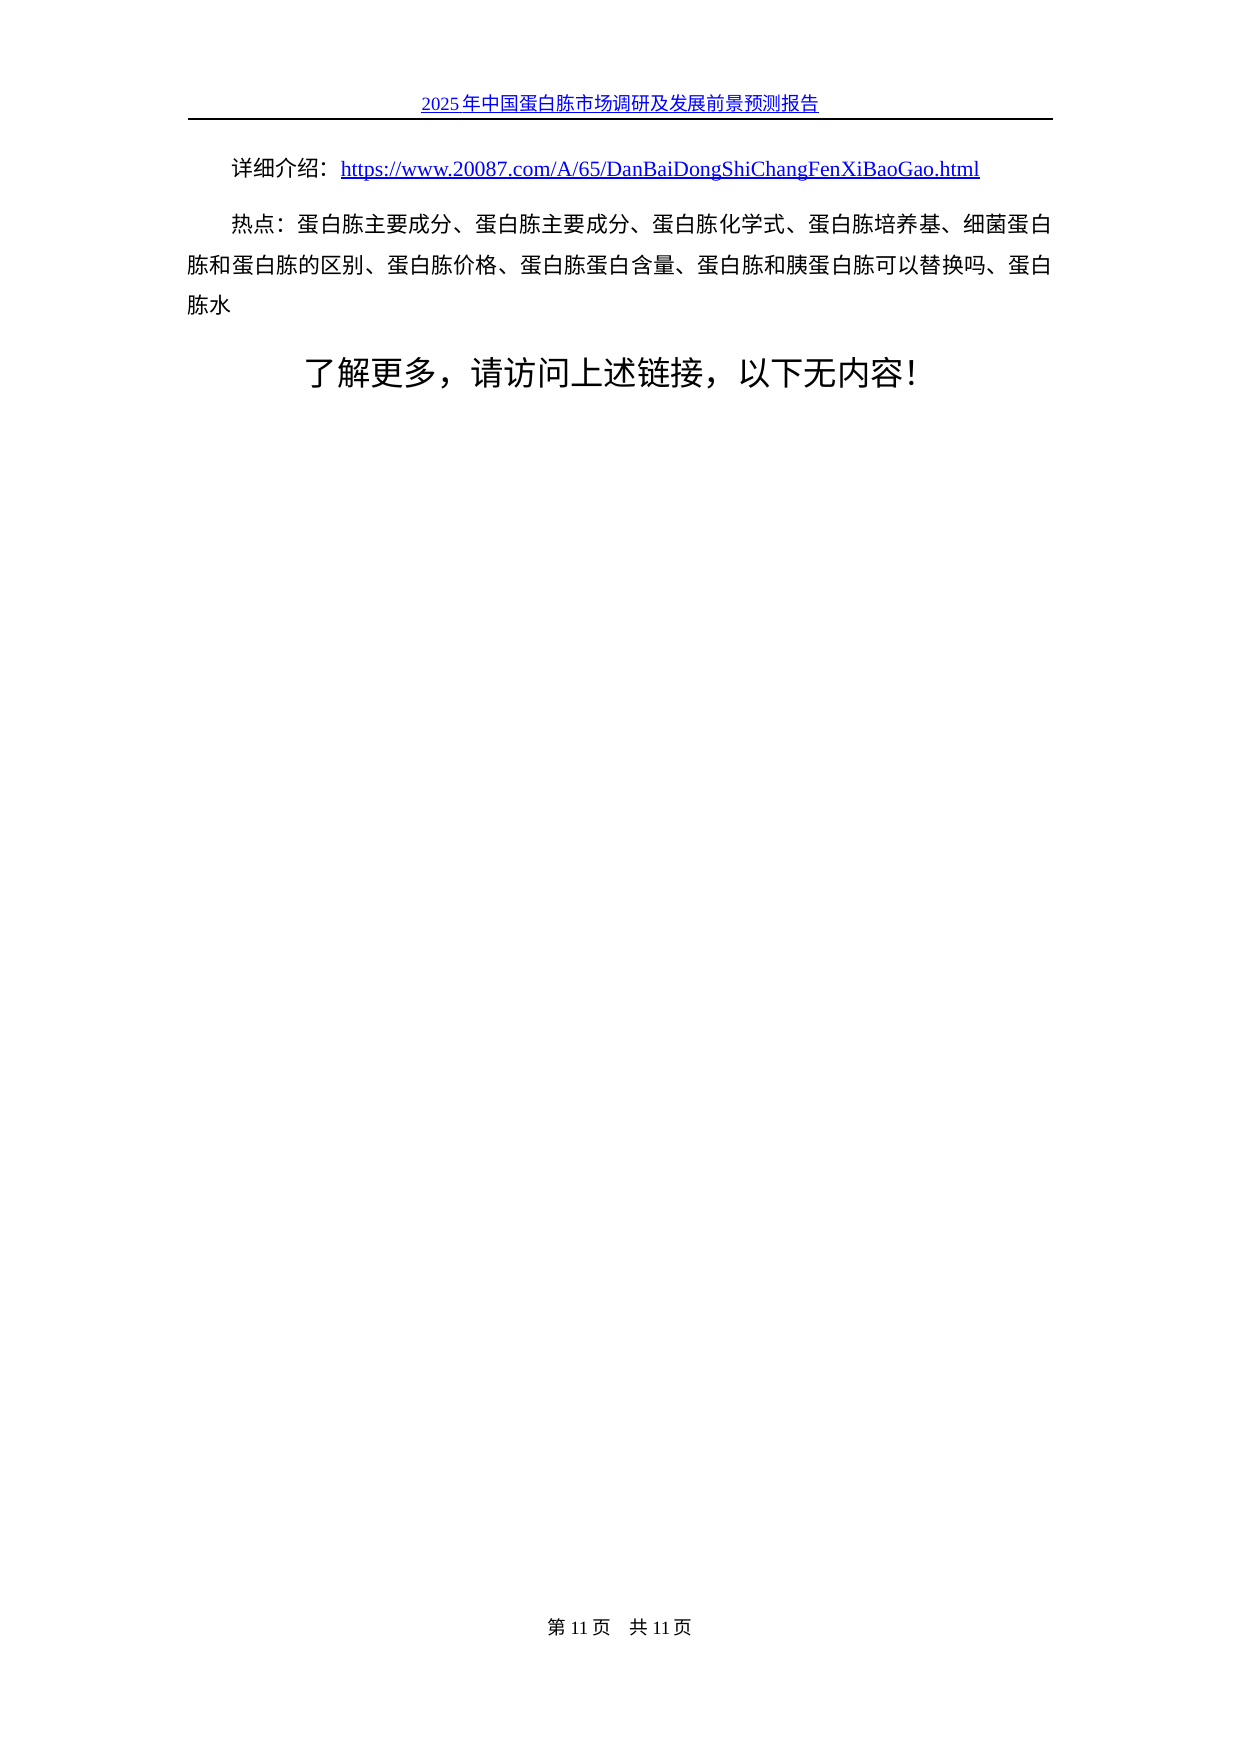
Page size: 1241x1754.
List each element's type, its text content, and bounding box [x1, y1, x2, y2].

text 详细介绍：https://www.20087.com/A/65/DanBaiDongShiChangFenXiBaoGao.html [187, 150, 1053, 183]
text 热点：蛋白胨主要成分、蛋白胨主要成分、蛋白胨化学式、蛋白胨培养基、细菌蛋白胨和蛋白胨的区别、蛋白胨价格、蛋白胨蛋白含量、蛋白胨和胰蛋白胨可以替换吗、蛋白胨水 [187, 207, 1053, 321]
title 了解更多，请访问上述链接，以下无内容！ [187, 338, 1053, 403]
